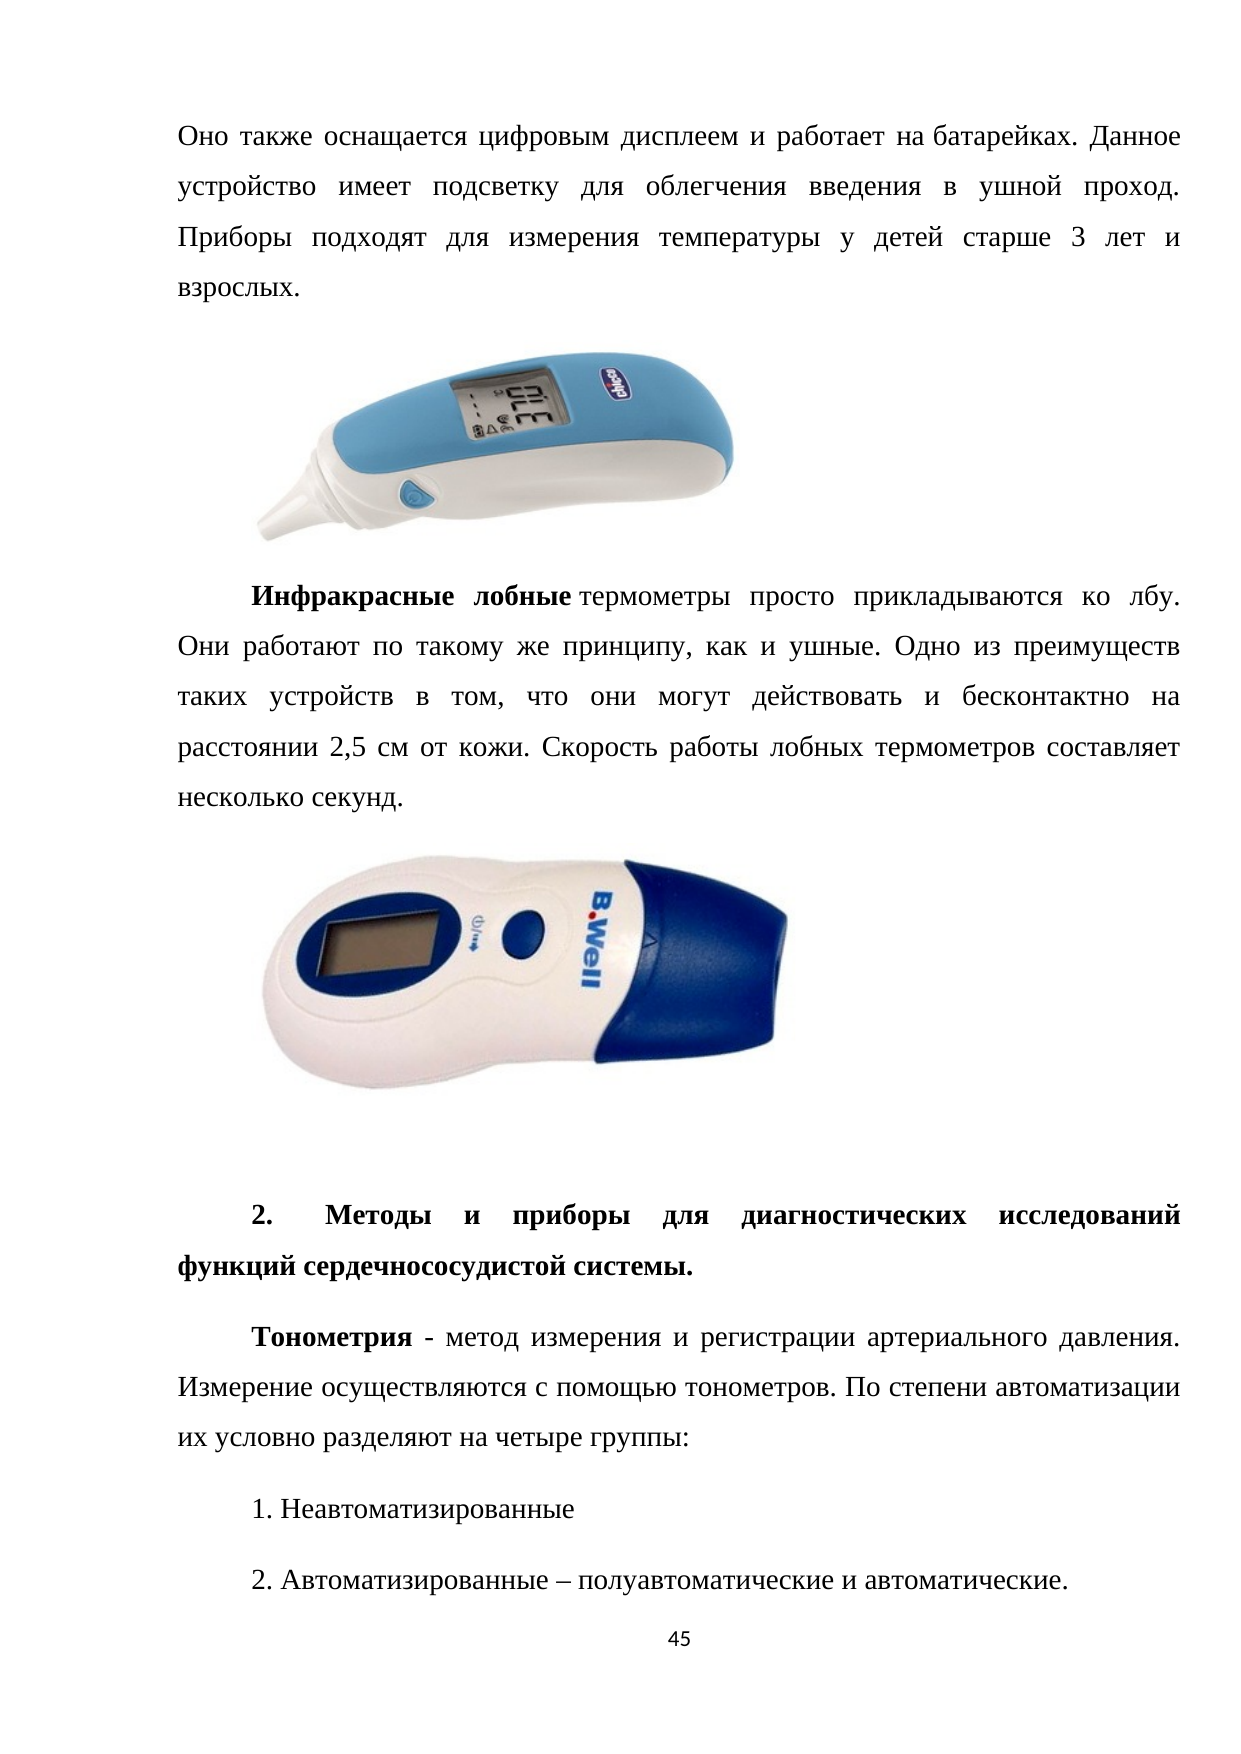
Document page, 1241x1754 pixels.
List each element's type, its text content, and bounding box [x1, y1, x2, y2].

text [177, 118, 1181, 303]
list Методы и приборы для диагностических исследований функций сердечнососудистой системы. [177, 1197, 1181, 1281]
picture [251, 340, 740, 549]
text 2. Автоматизированные – полуавтоматические и автоматические. [177, 1562, 1181, 1595]
picture [251, 843, 796, 1098]
text 1. Неавтоматизированные [177, 1491, 1181, 1524]
text Инфракрасные лобные термометры просто прикладываются ко лбу. Они работают по такому же принципу, как и ушные. Одно из преимуществ таких устройств в том, что они могут действовать и бесконтактно на расстоянии 2,5 см от кожи. Скорость работы лобных термометров составляет несколько секунд. [177, 578, 1181, 813]
text Тонометрия - метод измерения и регистрации артериального давления. Измерение осуществляются с помощью тонометров. По степени автоматизации их условно разделяют на четыре группы: [177, 1319, 1181, 1453]
